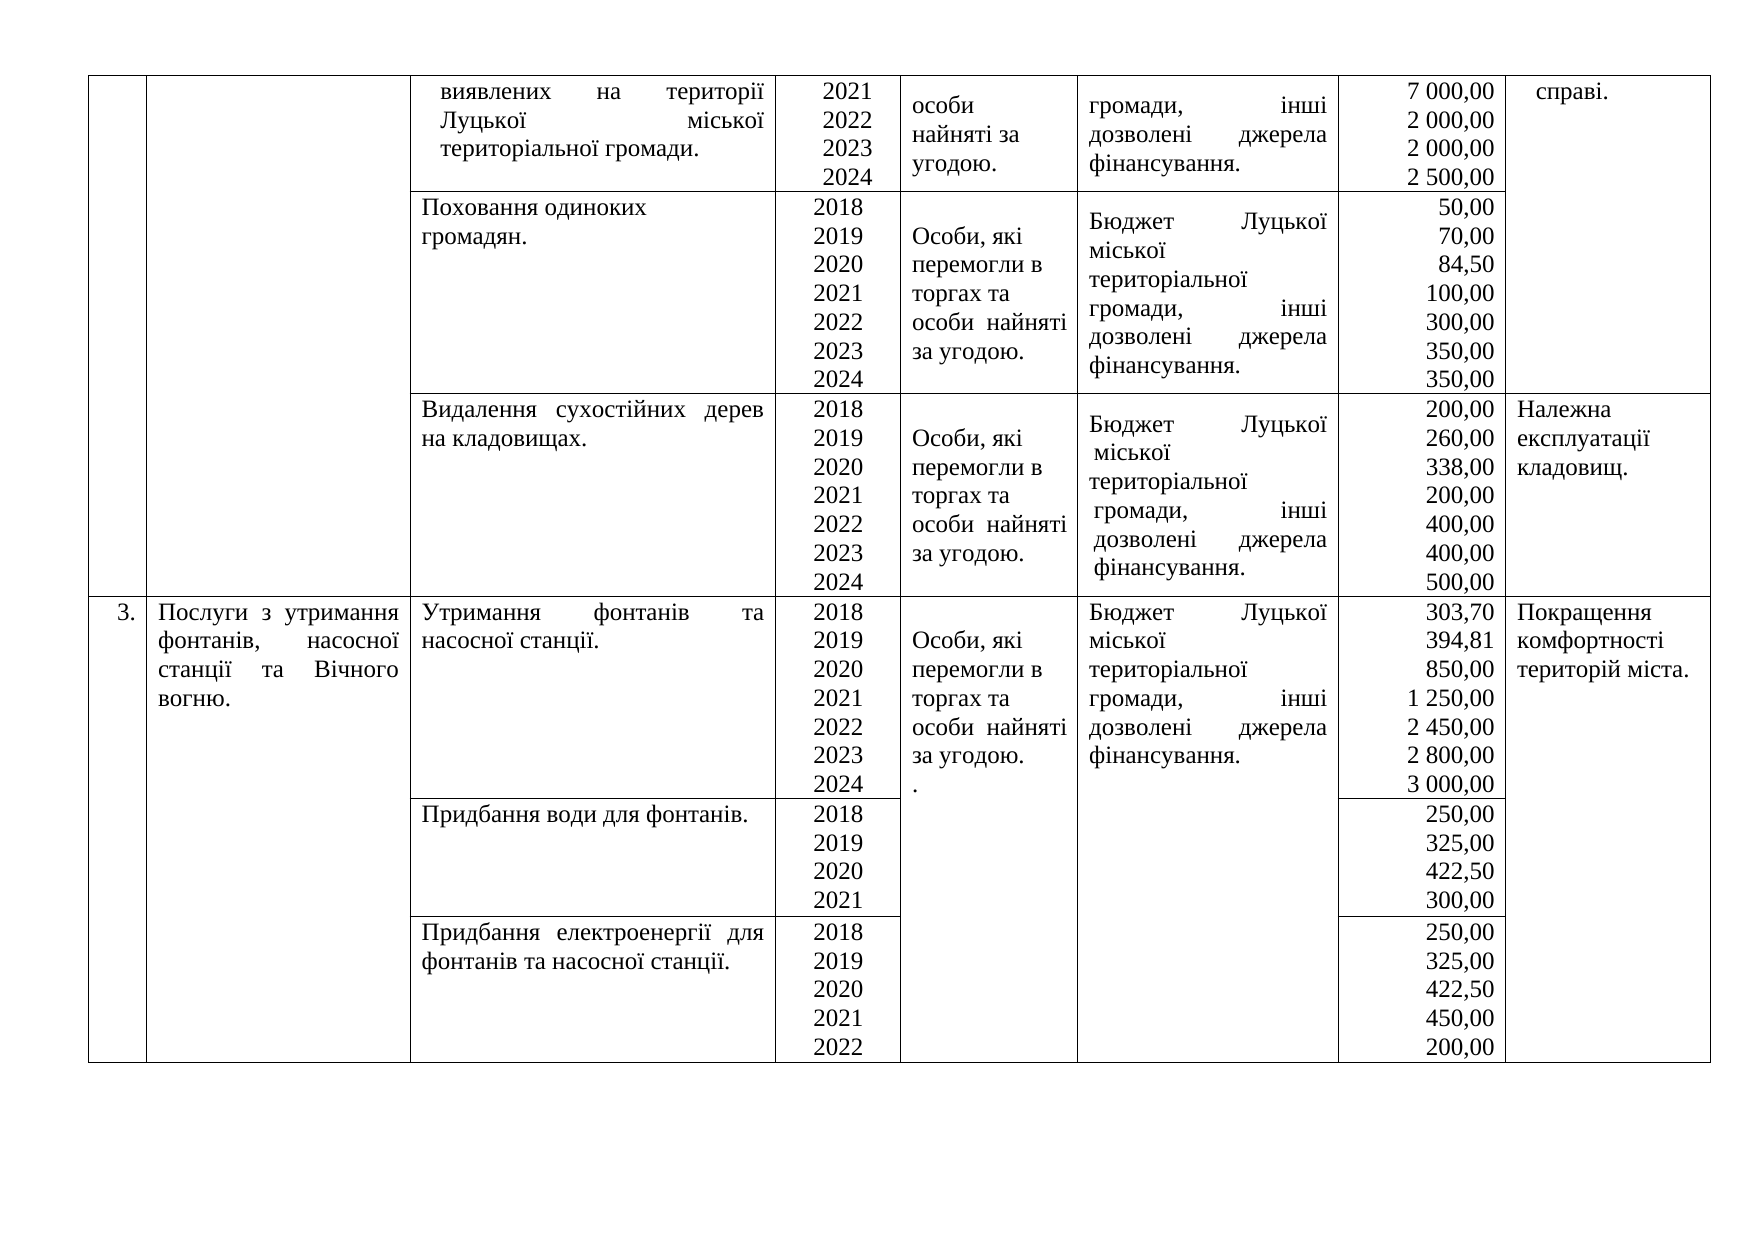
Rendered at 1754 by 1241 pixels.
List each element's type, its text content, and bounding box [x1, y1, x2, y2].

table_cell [901, 76, 1077, 191]
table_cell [1506, 76, 1710, 393]
table_cell Утримання фонтанів та насосної станції. [411, 597, 775, 798]
table_cell 2018 2019 2020 2021 [776, 799, 900, 916]
table_cell [89, 76, 146, 596]
table_cell 2018 2019 2020 2021 2022 2023 2024 [776, 597, 900, 798]
table_cell Бюджет Луцької міської територіальної громади, інші дозволені джерела фінансування. [1078, 192, 1338, 393]
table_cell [1339, 917, 1505, 1062]
table_cell Покращення комфортності територій міста. [1506, 597, 1710, 1062]
table_cell 250,00 325,00 422,50 300,00 [1339, 799, 1505, 916]
table_cell 3. [89, 597, 146, 1062]
table_cell Особи, які перемогли в торгах та особи найняті за угодою. [901, 192, 1077, 393]
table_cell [147, 76, 410, 596]
table_cell Поховання одиноких громадян. [411, 192, 775, 393]
table_cell Особи, які перемогли в торгах та особи найняті за угодою. [901, 394, 1077, 596]
table_cell 2018 2019 2020 2021 2022 2023 2024 [776, 192, 900, 393]
table_cell Послуги з утримання фонтанів, насосної станції та Вічного вогню. [147, 597, 410, 1062]
table_cell Бюджет Луцької міської територіальної громади, інші дозволені джерела фінансування. [1078, 394, 1338, 596]
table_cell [1339, 76, 1505, 191]
table_cell Придбання води для фонтанів. [411, 799, 775, 916]
table_cell 303,70 394,81 850,00 1 250,00 2 450,00 2 800,00 3 000,00 [1339, 597, 1505, 798]
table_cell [411, 917, 775, 1062]
table_cell Бюджет Луцької міської територіальної громади, інші дозволені джерела фінансування. [1078, 597, 1338, 1062]
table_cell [776, 76, 900, 191]
table_cell Видалення сухостійних дерев на кладовищах. [411, 394, 775, 596]
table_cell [776, 917, 900, 1062]
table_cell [1078, 76, 1338, 191]
table_cell Належна експлуатації кладовищ. [1506, 394, 1710, 596]
table_cell 200,00 260,00 338,00 200,00 400,00 400,00 500,00 [1339, 394, 1505, 596]
table_cell 2018 2019 2020 2021 2022 2023 2024 [776, 394, 900, 596]
table_cell Особи, які перемогли в торгах та особи найняті за угодою. . [901, 597, 1077, 1062]
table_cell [411, 76, 775, 191]
table_cell 50,00 70,00 84,50 100,00 300,00 350,00 350,00 [1339, 192, 1505, 393]
